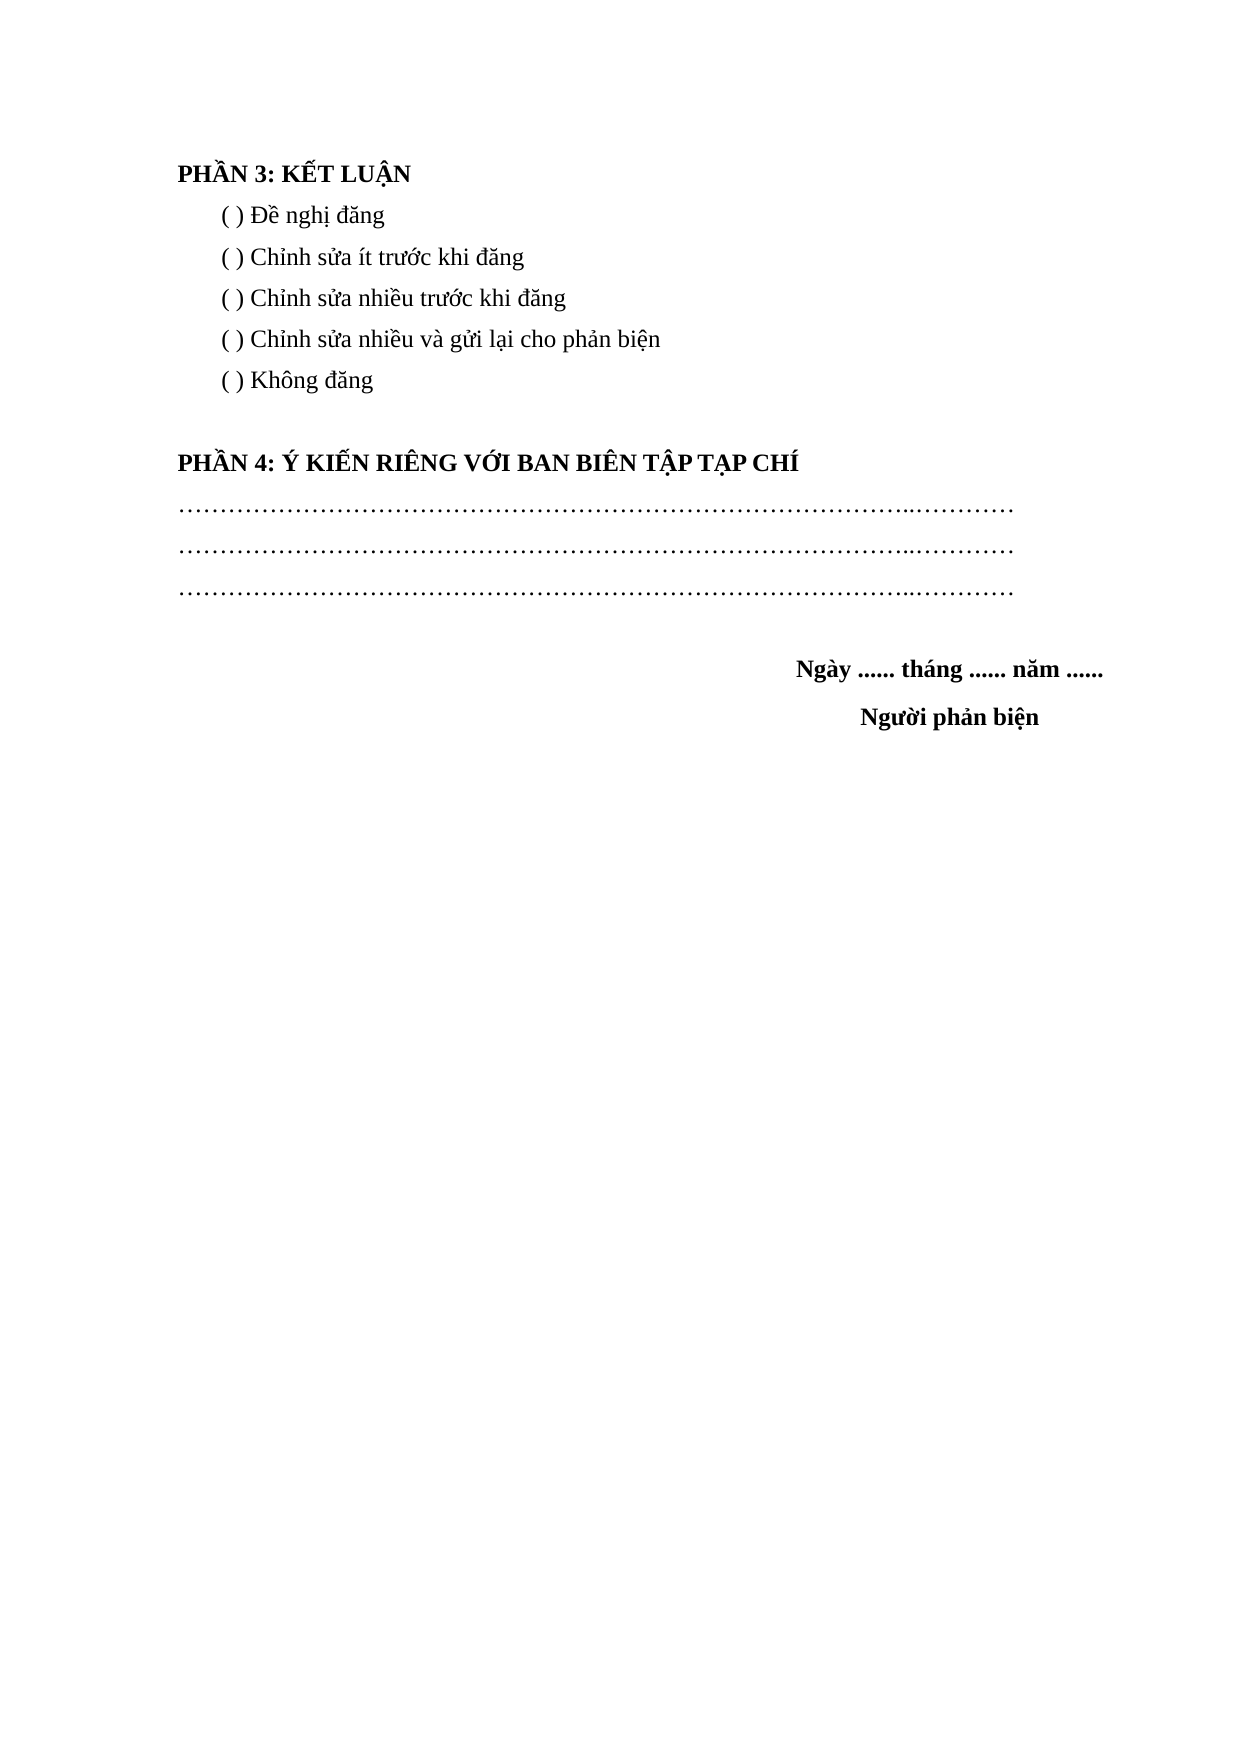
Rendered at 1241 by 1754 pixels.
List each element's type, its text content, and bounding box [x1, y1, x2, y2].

subtitle PHẦN 4: Ý KIẾN RIÊNG VỚI BAN BIÊN TẬP TẠP CHÍ [177, 448, 1122, 477]
text ( ) Chỉnh sửa ít trước khi đăng [221, 242, 1122, 271]
text ……………………………………………………………………………..………… [177, 572, 1122, 601]
text ( ) Chỉnh sửa nhiều và gửi lại cho phản biện [221, 324, 1122, 353]
text Ngày ...... tháng ...... năm ...... [702, 654, 1122, 683]
subtitle ( ) Không đăng [221, 366, 1122, 394]
text ( ) Đề nghị đăng [221, 201, 1122, 229]
text ……………………………………………………………………………..………… [177, 531, 1122, 559]
text PHẦN 3: KẾT LUẬN [177, 159, 1122, 188]
text Người phản biện [702, 702, 1122, 731]
text ……………………………………………………………………………..………… [177, 489, 1122, 518]
text ( ) Chỉnh sửa nhiều trước khi đăng [221, 283, 1122, 312]
